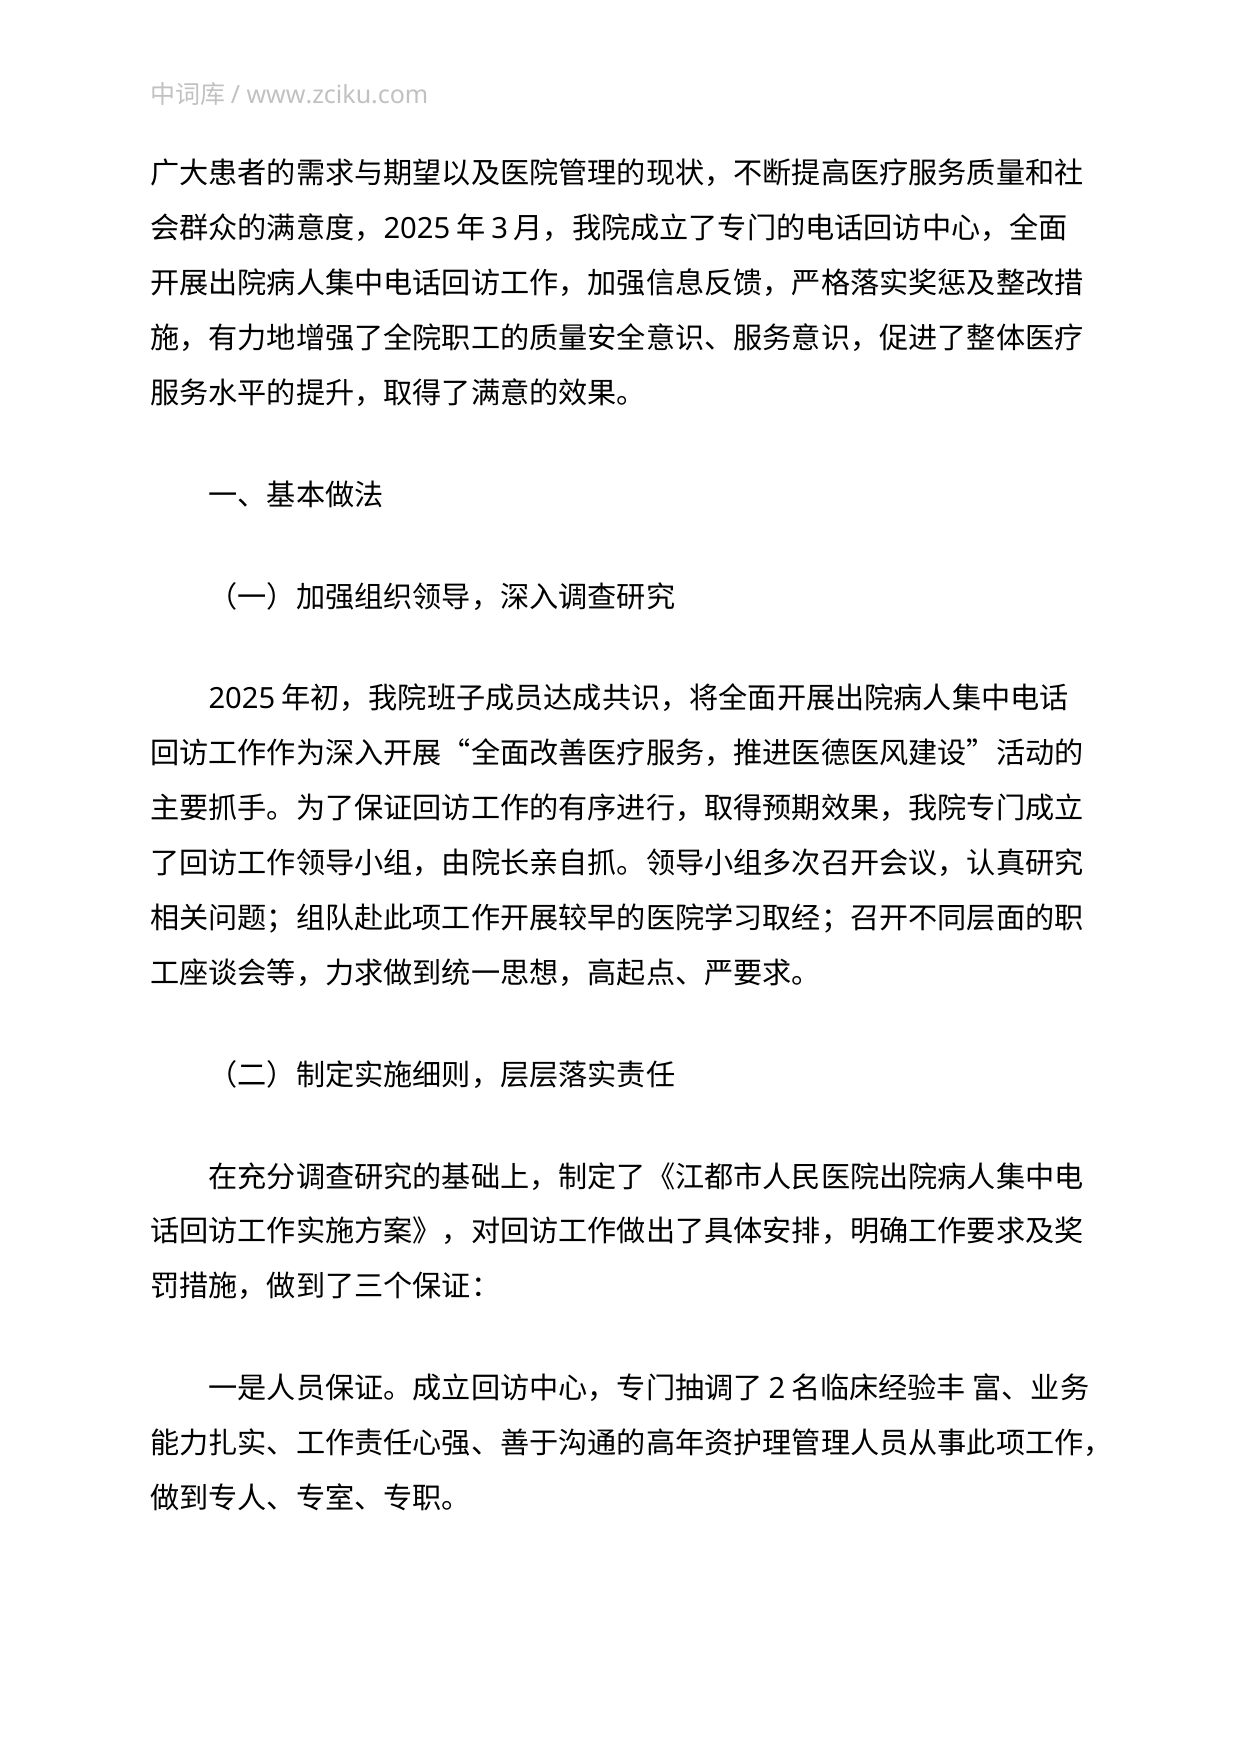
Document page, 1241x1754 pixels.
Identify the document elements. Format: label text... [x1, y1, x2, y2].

text 一是人员保证。成立回访中心，专门抽调了2名临床经验丰 富、业务能力扎实、工作责任心强、善于沟通的高年资护理管理人员从事此项工作，做到专人、专室、专职。 [150, 1365, 1090, 1517]
text （一）加强组织领导，深入调查研究 [150, 573, 1090, 616]
text 一、基本做法 [150, 471, 1090, 514]
text （二）制定实施细则，层层落实责任 [150, 1051, 1090, 1094]
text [150, 150, 1090, 412]
text 2025年初，我院班子成员达成共识，将全面开展出院病人集中电话回访工作作为深入开展“全面改善医疗服务，推进医德医风建设”活动的主要抓手。为了保证回访工作的有序进行，取得预期效果，我院专门成立了回访工作领导小组，由院长亲自抓。领导小组多次召开会议，认真研究相关问题；组队赴此项工作开展较早的医院学习取经；召开不同层面的职工座谈会等，力求做到统一思想，高起点、严要求。 [150, 675, 1090, 992]
text 在充分调查研究的基础上，制定了《江都市人民医院出院病人集中电话回访工作实施方案》，对回访工作做出了具体安排，明确工作要求及奖罚措施，做到了三个保证： [150, 1153, 1090, 1305]
